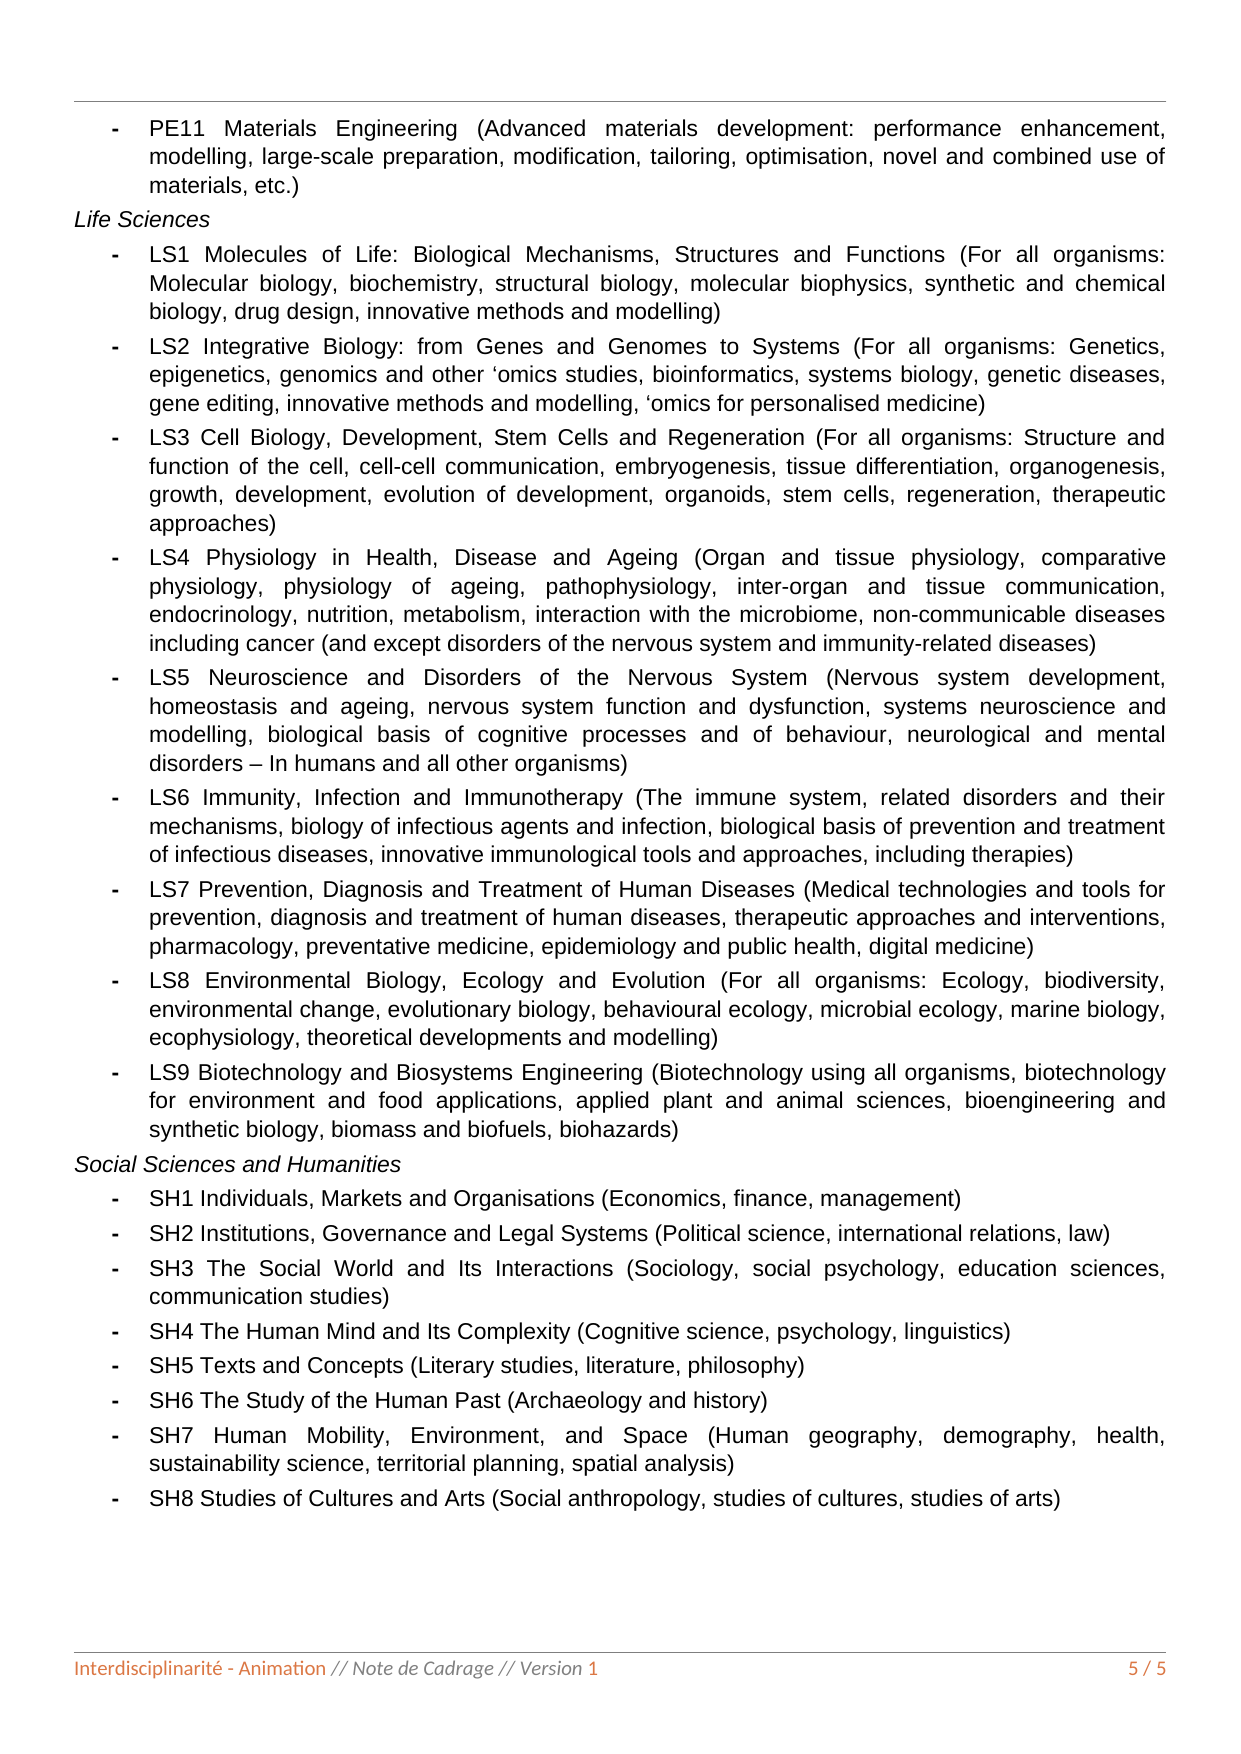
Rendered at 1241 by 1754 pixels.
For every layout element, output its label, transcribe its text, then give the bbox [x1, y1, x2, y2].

list LS3 Cell Biology, Development, Stem Cells and Regeneration (For all organisms: Structure and function of the cell, cell-cell communication, embryogenesis, tissue differentiation, organogenesis, growth, development, evolution of development, organoids, stem cells, regeneration, therapeutic approaches) [111, 424, 1166, 536]
list LS2 Integrative Biology: from Genes and Genomes to Systems (For all organisms: Genetics, epigenetics, genomics and other ‘omics studies, bioinformatics, systems biology, genetic diseases, gene editing, innovative methods and modelling, ‘omics for personalised medicine) [111, 333, 1166, 416]
list LS4 Physiology in Health, Disease and Ageing (Organ and tissue physiology, comparative physiology, physiology of ageing, pathophysiology, inter-organ and tissue communication, endocrinology, nutrition, metabolism, interaction with the microbiome, non-communicable diseases including cancer (and except disorders of the nervous system and immunity-related diseases) [111, 544, 1166, 656]
list SH7 Human Mobility, Environment, and Space (Human geography, demography, health, sustainability science, territorial planning, spatial analysis) [111, 1422, 1166, 1477]
list SH6 The Study of the Human Past (Archaeology and history) [111, 1387, 1166, 1413]
list LS7 Prevention, Diagnosis and Treatment of Human Diseases (Medical technologies and tools for prevention, diagnosis and treatment of human diseases, therapeutic approaches and interventions, pharmacology, preventative medicine, epidemiology and public health, digital medicine) [111, 876, 1166, 959]
list LS6 Immunity, Infection and Immunotherapy (The immune system, related disorders and their mechanisms, biology of infectious agents and infection, biological basis of prevention and treatment of infectious diseases, innovative immunological tools and approaches, including therapies) [111, 784, 1166, 867]
list SH3 The Social World and Its Interactions (Sociology, social psychology, education sciences, communication studies) [111, 1254, 1166, 1309]
list PE11 Materials Engineering (Advanced materials development: performance enhancement, modelling, large-scale preparation, modification, tailoring, optimisation, novel and combined use of materials, etc.) [111, 115, 1166, 198]
list SH2 Institutions, Governance and Legal Systems (Political science, international relations, law) [111, 1220, 1166, 1246]
list SH1 Individuals, Markets and Organisations (Economics, finance, management) [111, 1185, 1166, 1212]
list LS9 Biotechnology and Biosystems Engineering (Biotechnology using all organisms, biotechnology for environment and food applications, applied plant and animal sciences, bioengineering and synthetic biology, biomass and biofuels, biohazards) [111, 1059, 1166, 1142]
list SH5 Texts and Concepts (Literary studies, literature, philosophy) [111, 1352, 1166, 1379]
text Social Sciences and Humanities [74, 1151, 1166, 1177]
list SH8 Studies of Cultures and Arts (Social anthropology, studies of cultures, studies of arts) [111, 1485, 1166, 1511]
list SH4 The Human Mind and Its Complexity (Cognitive science, psychology, linguistics) [111, 1318, 1166, 1344]
list LS5 Neuroscience and Disorders of the Nervous System (Nervous system development, homeostasis and ageing, nervous system function and dysfunction, systems neuroscience and modelling, biological basis of cognitive processes and of behaviour, neurological and mental disorders – In humans and all other organisms) [111, 664, 1166, 776]
list LS8 Environmental Biology, Ecology and Evolution (For all organisms: Ecology, biodiversity, environmental change, evolutionary biology, behavioural ecology, microbial ecology, marine biology, ecophysiology, theoretical developments and modelling) [111, 967, 1166, 1051]
list LS1 Molecules of Life: Biological Mechanisms, Structures and Functions (For all organisms: Molecular biology, biochemistry, structural biology, molecular biophysics, synthetic and chemical biology, drug design, innovative methods and modelling) [111, 241, 1166, 324]
text Life Sciences [74, 206, 1166, 233]
